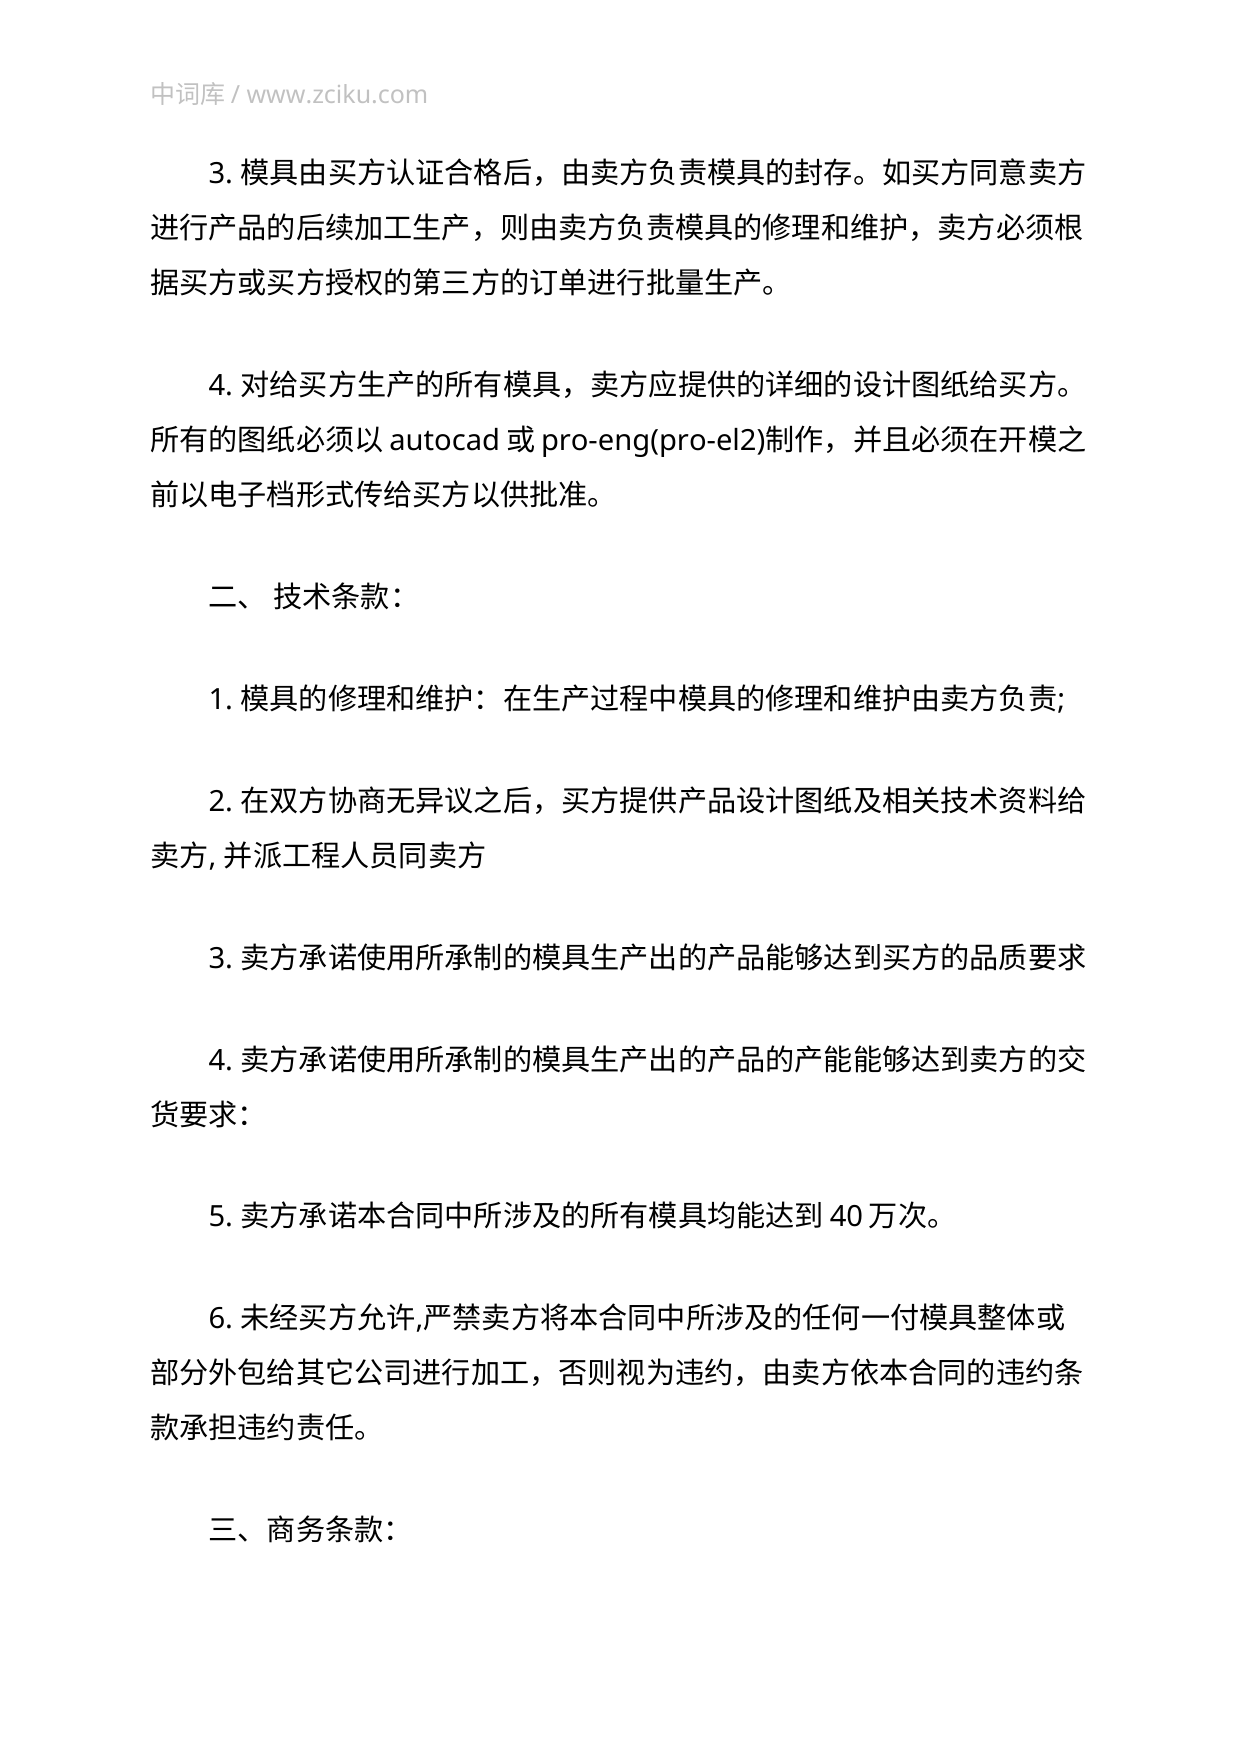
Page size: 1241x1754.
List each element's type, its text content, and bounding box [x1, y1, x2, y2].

text 5. 卖方承诺本合同中所涉及的所有模具均能达到40万次。 [150, 1193, 1090, 1235]
text 1. 模具的修理和维护：在生产过程中模具的修理和维护由卖方负责; [150, 675, 1090, 718]
text 三、商务条款： [150, 1507, 1090, 1549]
text 2. 在双方协商无异议之后，买方提供产品设计图纸及相关技术资料给卖方, 并派工程人员同卖方 [150, 777, 1090, 874]
text 6. 未经买方允许,严禁卖方将本合同中所涉及的任何一付模具整体或部分外包给其它公司进行加工，否则视为违约，由卖方依本合同的违约条款承担违约责任。 [150, 1295, 1090, 1447]
text 4. 卖方承诺使用所承制的模具生产出的产品的产能能够达到卖方的交货要求： [150, 1036, 1090, 1133]
text 4. 对给买方生产的所有模具，卖方应提供的详细的设计图纸给买方。所有的图纸必须以autocad或pro-eng(pro-el2)制作，并且必须在开模之前以电子档形式传给买方以供批准。 [150, 362, 1090, 514]
text 3. 模具由买方认证合格后，由卖方负责模具的封存。如买方同意卖方进行产品的后续加工生产，则由卖方负责模具的修理和维护，卖方必须根据买方或买方授权的第三方的订单进行批量生产。 [150, 150, 1090, 302]
text 二、 技术条款： [150, 573, 1090, 616]
text 3. 卖方承诺使用所承制的模具生产出的产品能够达到买方的品质要求 [150, 934, 1090, 977]
